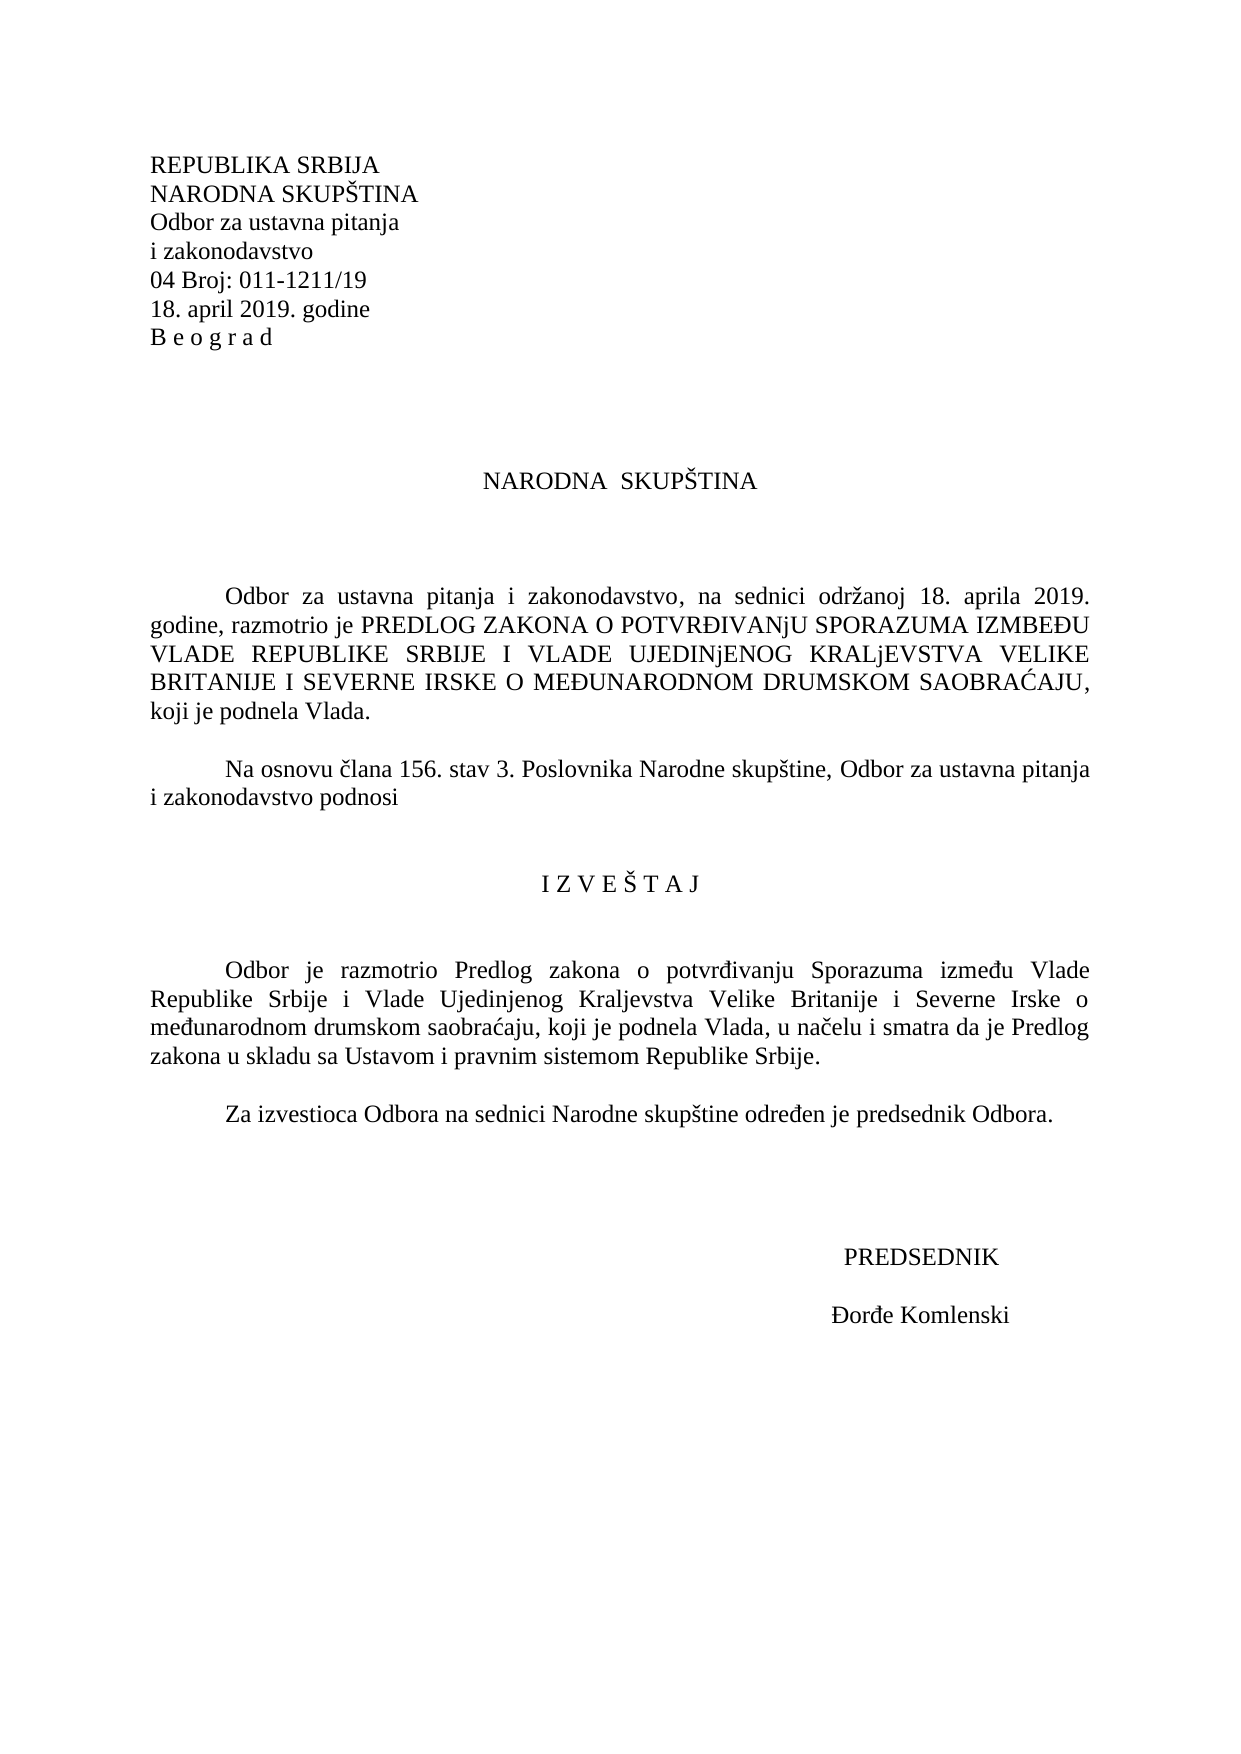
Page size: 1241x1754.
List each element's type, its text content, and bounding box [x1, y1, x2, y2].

text 04 Broj: 011-1211/19 [150, 265, 1090, 294]
text NARODNA SKUPŠTINA [150, 179, 1090, 207]
text PREDSEDNIK [150, 1242, 1090, 1271]
text Na osnovu člana 156. stav 3. Poslovnika Narodne skupštine, Odbor za ustavna pitanja i zakonodavstvo podnosi [150, 754, 1090, 811]
text I Z V E Š T A J [150, 869, 1090, 897]
text Odbor za ustavna pitanja i zakonodavstvo, na sednici održanoj 18. aprila 2019. godine, razmotrio je PREDLOG ZAKONA O POTVRĐIVANjU SPORAZUMA IZMBEĐU VLADE REPUBLIKE SRBIJE I VLADE UJEDINjENOG KRALjEVSTVA VELIKE BRITANIJE I SEVERNE IRSKE O MEĐUNARODNOM DRUMSKOM SAOBRAĆAJU, koji je podnela Vlada. [150, 581, 1090, 725]
text B e o g r a d [150, 322, 1090, 351]
text REPUBLIKA SRBIJA [150, 150, 1090, 179]
text Za izvestioca Odbora na sednici Narodne skupštine određen je predsednik Odbora. [150, 1099, 1090, 1127]
text i zakonodavstvo [150, 236, 1090, 265]
text Đorđe Komlenski [150, 1300, 1090, 1329]
text Odbor je razmotrio Predlog zakona o potvrđivanju Sporazuma između Vlade Republike Srbije i Vlade Ujedinjenog Kraljevstva Velike Britanije i Severne Irske o međunarodnom drumskom saobraćaju, koji je podnela Vlada, u načelu i smatra da je Predlog zakona u skladu sa Ustavom i pravnim sistemom Republike Srbije. [150, 955, 1090, 1070]
text 18. april 2019. godine [150, 294, 1090, 322]
text Odbor za ustavna pitanja [150, 207, 1090, 236]
text NARODNA SKUPŠTINA [150, 466, 1090, 495]
